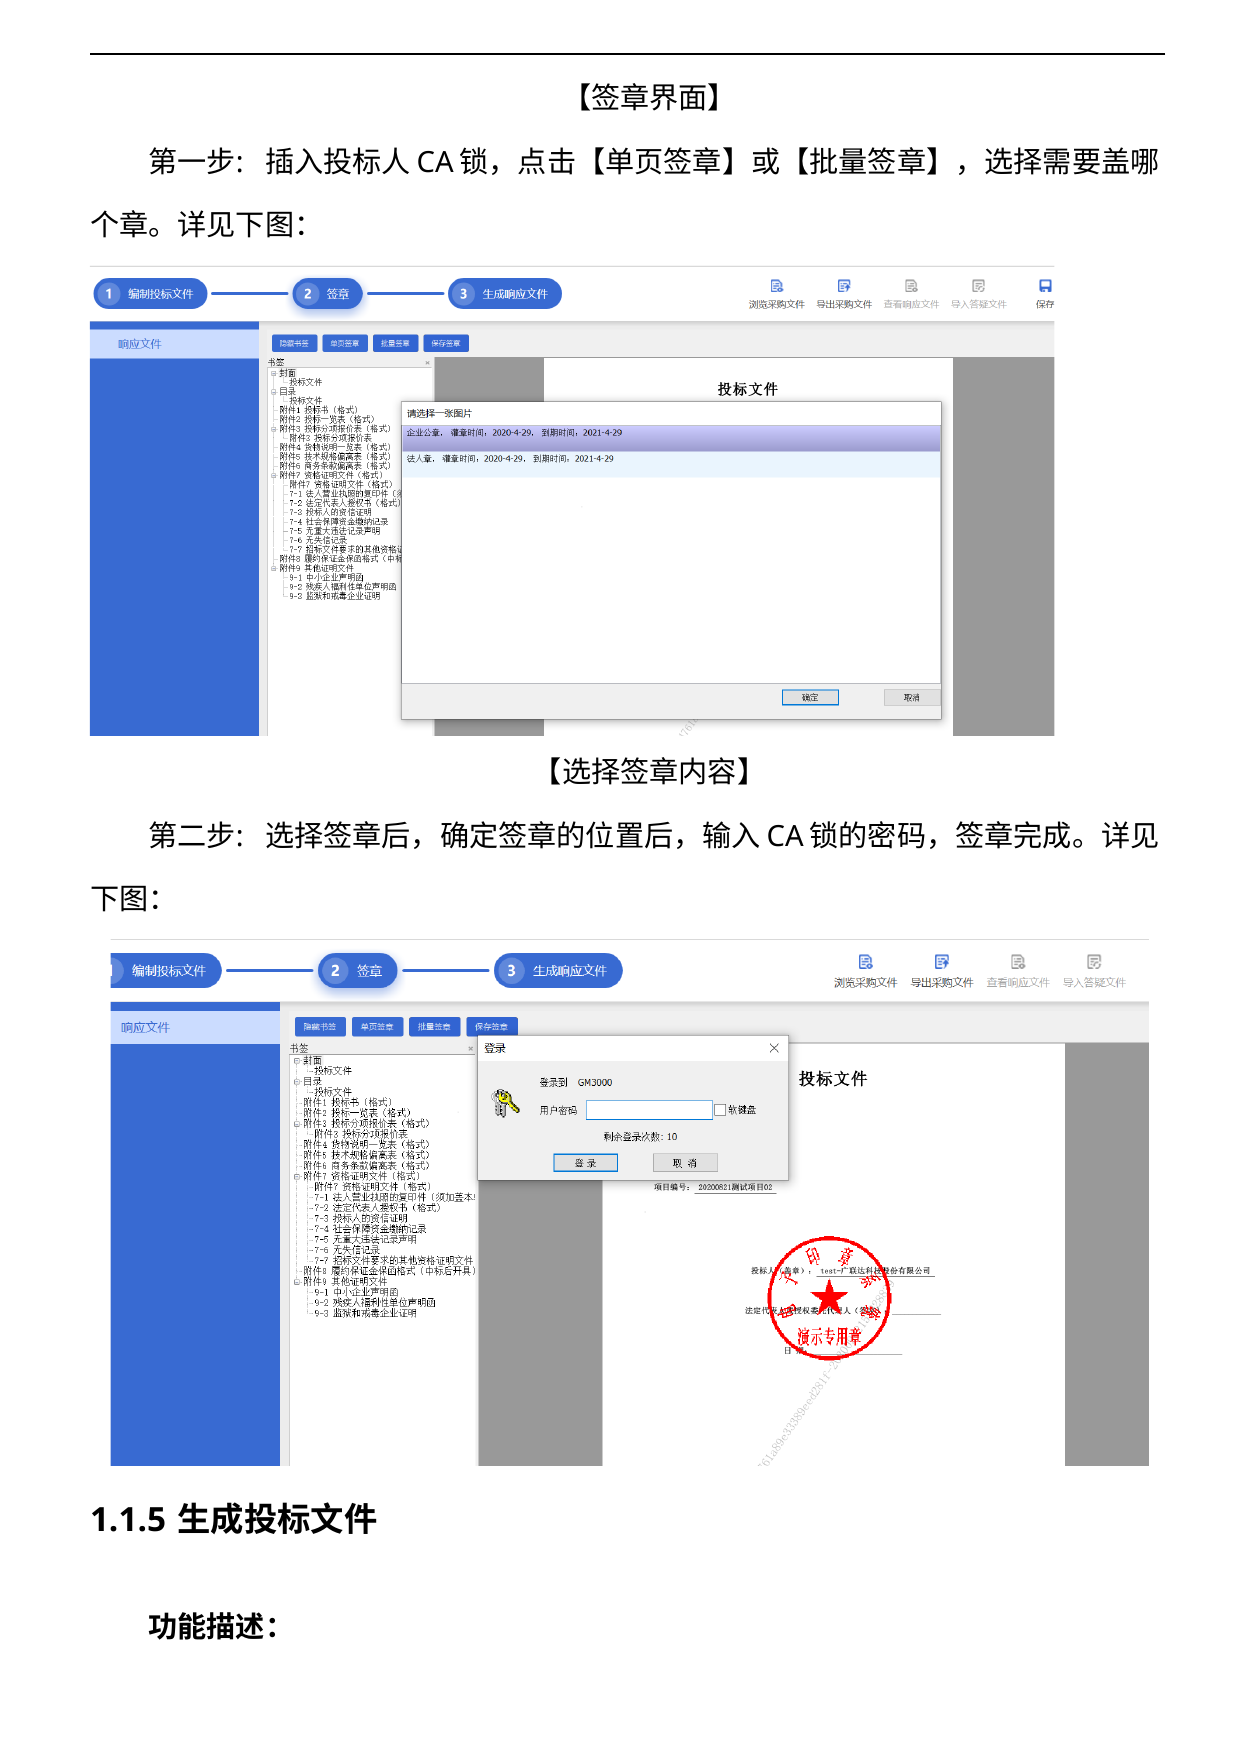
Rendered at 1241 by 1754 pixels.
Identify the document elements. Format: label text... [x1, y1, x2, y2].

list 选择签章后，确定签章的位置后，输入CA锁的密码，签章完成。详见下图： [90, 812, 1165, 918]
subtitle 生成投标文件 [90, 1492, 1165, 1541]
text 【签章界面】 [90, 75, 1165, 117]
text 【选择签章内容】 [90, 749, 1165, 791]
picture [89, 265, 1055, 736]
text 功能描述： [90, 1603, 1165, 1646]
list 插入投标人CA锁，点击【单页签章】或【批量签章】，选择需要盖哪个章。详见下图： [90, 138, 1165, 244]
picture [110, 939, 1149, 1466]
